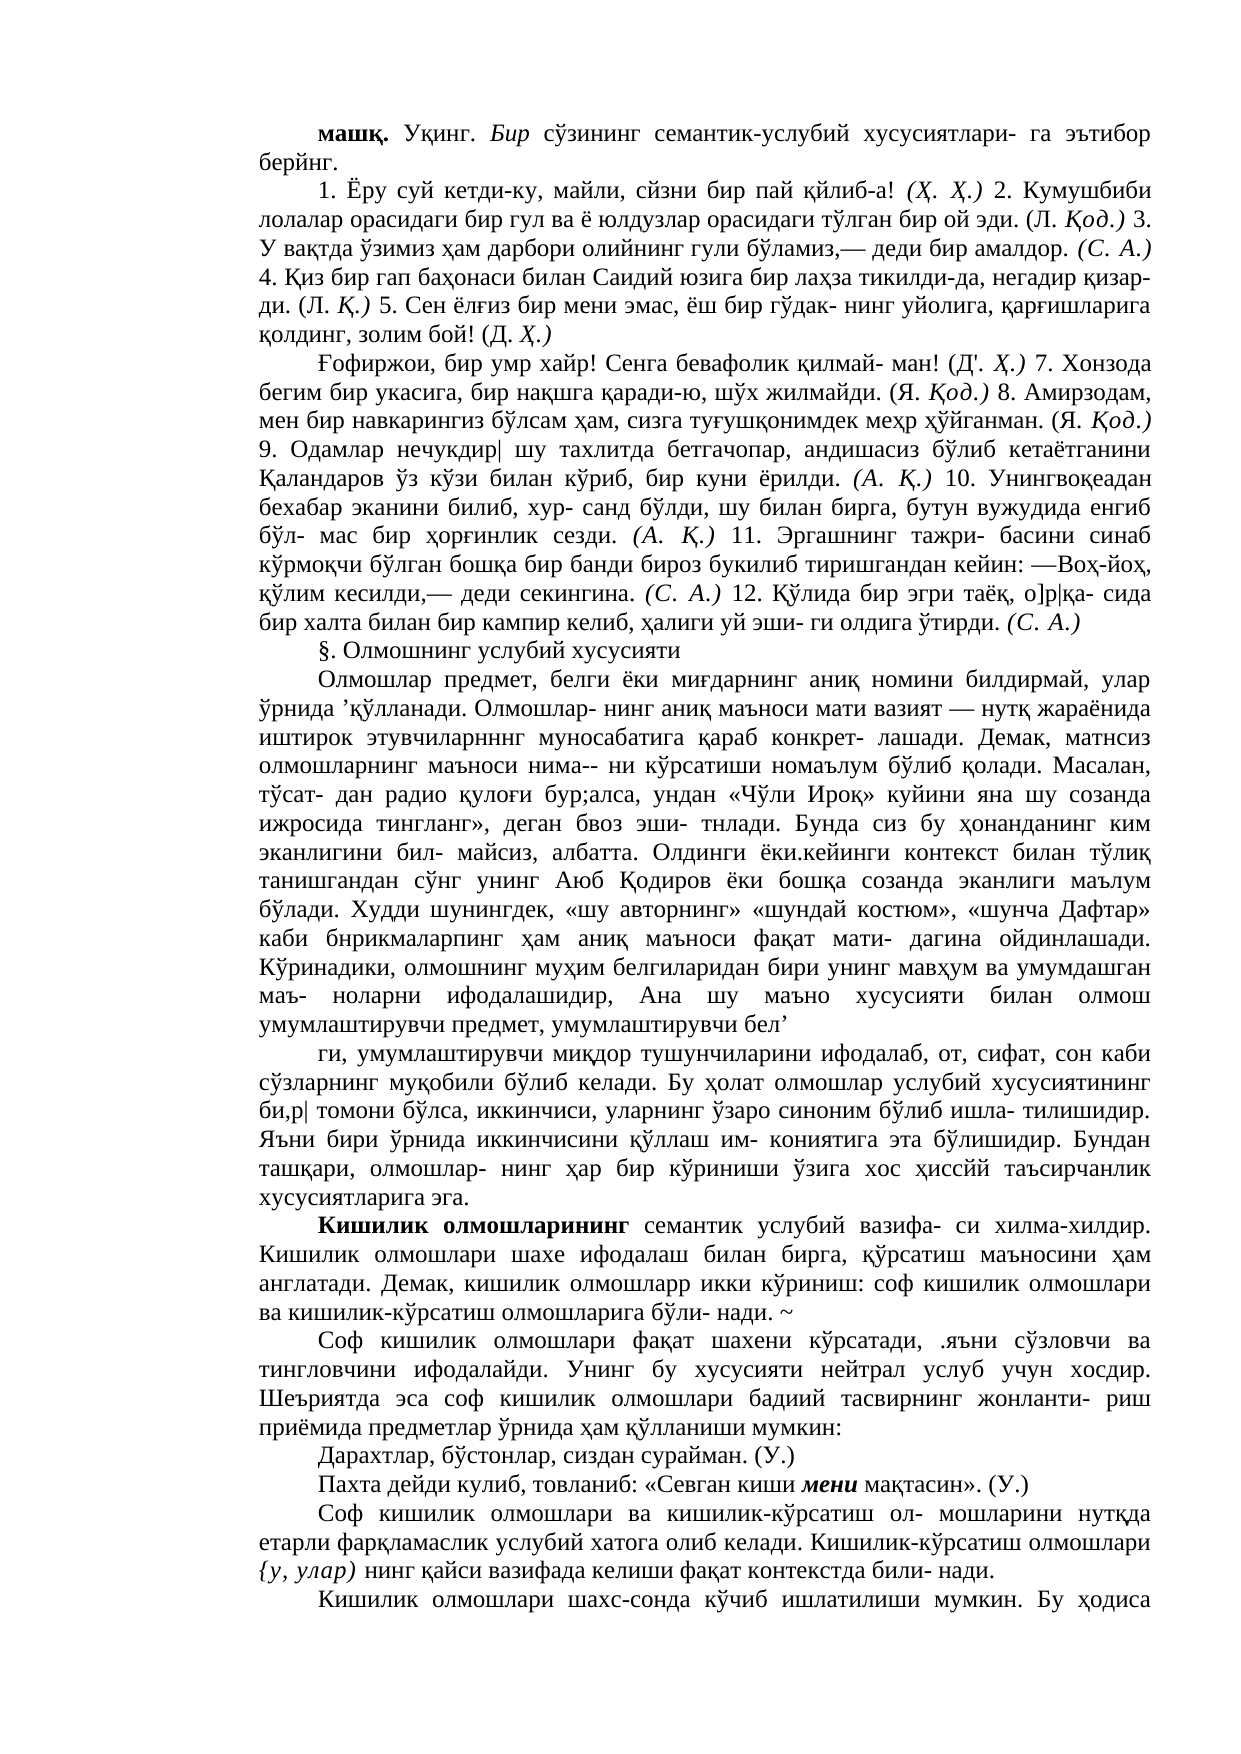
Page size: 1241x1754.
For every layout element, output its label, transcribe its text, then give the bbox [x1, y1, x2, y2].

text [259, 1584, 1152, 1613]
text Соф кишилик олмошлари фақат шахени кўрсатади, .яъни сўзловчи ва тингловчини ифодалайди. Унинг бу хусусияти нейтрал услуб учун хосдир. Шеъриятда эса соф кишилик олмошлари бадиий тасвирнинг жонланти- риш приёмида предметлар ўрнида ҳам қўлланиши мумкин: [259, 1326, 1152, 1441]
text 1. Ёру суй кетди-ку, майли, сйзни бир пай қйлиб-а! (Ҳ. Ҳ.) 2. Кумушбиби лолалар орасидаги бир гул ва ё юлдузлар орасидаги тўлган бир ой эди. (Л. Қод.) 3. У вақтда ўзимиз ҳам дарбори олийнинг гули бўламиз,— деди бир амалдор. (С. А.) 4. Қиз бир гап баҳонаси билан Саидий юзига бир лаҳза тикилди-да, негадир қизар- ди. (Л. Қ.) 5. Сен ёлғиз бир мени эмас, ёш бир гўдак- нинг уйолига, қарғишларига қолдинг, золим бой! (Д. Ҳ.) [259, 176, 1152, 348]
text Ғофиржои, бир умр хайр! Сенга бевафолик қилмай- ман! (Д'. Ҳ.) 7. Хонзода бегим бир укасига, бир нақшга қаради-ю, шўх жилмайди. (Я. Қод.) 8. Амирзодам, мен бир навкарингиз бўлсам ҳам, сизга туғушқонимдек меҳр ҳўйганман. (Я. Қод.) 9. Одамлар нечукдир| шу тахлитда бетгачопар, андишасиз бўлиб кетаётганини Қаландаров ўз кўзи билан кўриб, бир куни ёрилди. (А. Қ.) 10. Унингвоқеадан бехабар эканини билиб, хур- санд бўлди, шу билан бирга, бутун вужудида енгиб бўл- мас бир ҳорғинлик сезди. (А. Қ.) 11. Эргашнинг тажри- басини синаб кўрмоқчи бўлган бошқа бир банди бироз букилиб тиришгандан кейин: —Воҳ-йоҳ, қўлим кесилди,— деди секингина. (С. А.) 12. Қўлида бир эгри таёқ, о]р|қа- сида бир халта билан бир кампир келиб, ҳалиги уй эши- ги олдига ўтирди. (С. А.) [259, 348, 1152, 636]
text машқ. Уқинг. Бир сўзининг семантик-услубий хусусиятлари- га эътибор берйнг. [259, 118, 1152, 176]
text Дарахтлар, бўстонлар, сиздан сурайман. (У.) [259, 1441, 1152, 1469]
text Кишилик олмошларининг семантик услубий вазифа- си хилма-хилдир. Кишилик олмошлари шахе ифодалаш билан бирга, қўрсатиш маъносини ҳам англатади. Демак, кишилик олмошларр икки кўриниш: соф кишилик олмошлари ва кишилик-кўрсатиш олмошларига бўли- нади. ~ [259, 1211, 1152, 1326]
text ги, умумлаштирувчи миқдор тушунчиларини ифодалаб, от, сифат, сон каби сўзларнинг муқобили бўлиб келади. Бу ҳолат олмошлар услубий хусусиятининг би,р| томони бўлса, иккинчиси, уларнинг ўзаро синоним бўлиб ишла- тилишидир. Яъни бири ўрнида иккинчисини қўллаш им- кониятига эта бўлишидир. Бундан ташқари, олмошлар- нинг ҳар бир кўриниши ўзига хос ҳиссйй таъсирчанлик хусусиятларига эга. [259, 1038, 1152, 1211]
text Олмошлар предмет, белги ёки миғдарнинг аниқ номини билдирмай, улар ўрнида ’қўлланади. Олмошлар- нинг аниқ маъноси мати вазият — нутқ жараёнида иштирок этувчиларнннг муносабатига қараб конкрет- лашади. Демак, матнсиз олмошларнинг маъноси нима-- ни кўрсатиши номаълум бўлиб қолади. Масалан, тўсат- дан радио қулоғи бур;алса, ундан «Чўли Ироқ» куйини яна шу созанда ижросида тингланг», деган бвоз эши- тнлади. Бунда сиз бу ҳонанданинг ким эканлигини бил- майсиз, албатта. Олдинги ёки.кейинги контекст билан тўлиқ танишгандан сўнг унинг Аюб Қодиров ёки бошқа созанда эканлиги маълум бўлади. Худди шунингдек, «шу авторнинг» «шундай костюм», «шунча Дафтар» каби бнрикмаларпинг ҳам аниқ маъноси фақат мати- дагина ойдинлашади. Кўринадики, олмошнинг муҳим белгиларидан бири унинг мавҳум ва умумдашган маъ- ноларни ифодалашидир, Ана шу маъно хусусияти билан олмош умумлаштирувчи предмет, умумлаштирувчи бел’ [259, 664, 1152, 1038]
text Соф кишилик олмошлари ва кишилик-кўрсатиш ол- мошларини нутқда етарли фарқламаслик услубий хатога олиб келади. Кишилик-кўрсатиш олмошлари {у, улар) нинг қайси вазифада келиши фақат контекстда били- нади. [259, 1498, 1152, 1584]
text §. Олмошнинг услубий хусусияти [259, 636, 1152, 664]
text Пахта дейди кулиб, товланиб: «Севган киши мени мақтасин». (У.) [259, 1469, 1152, 1498]
